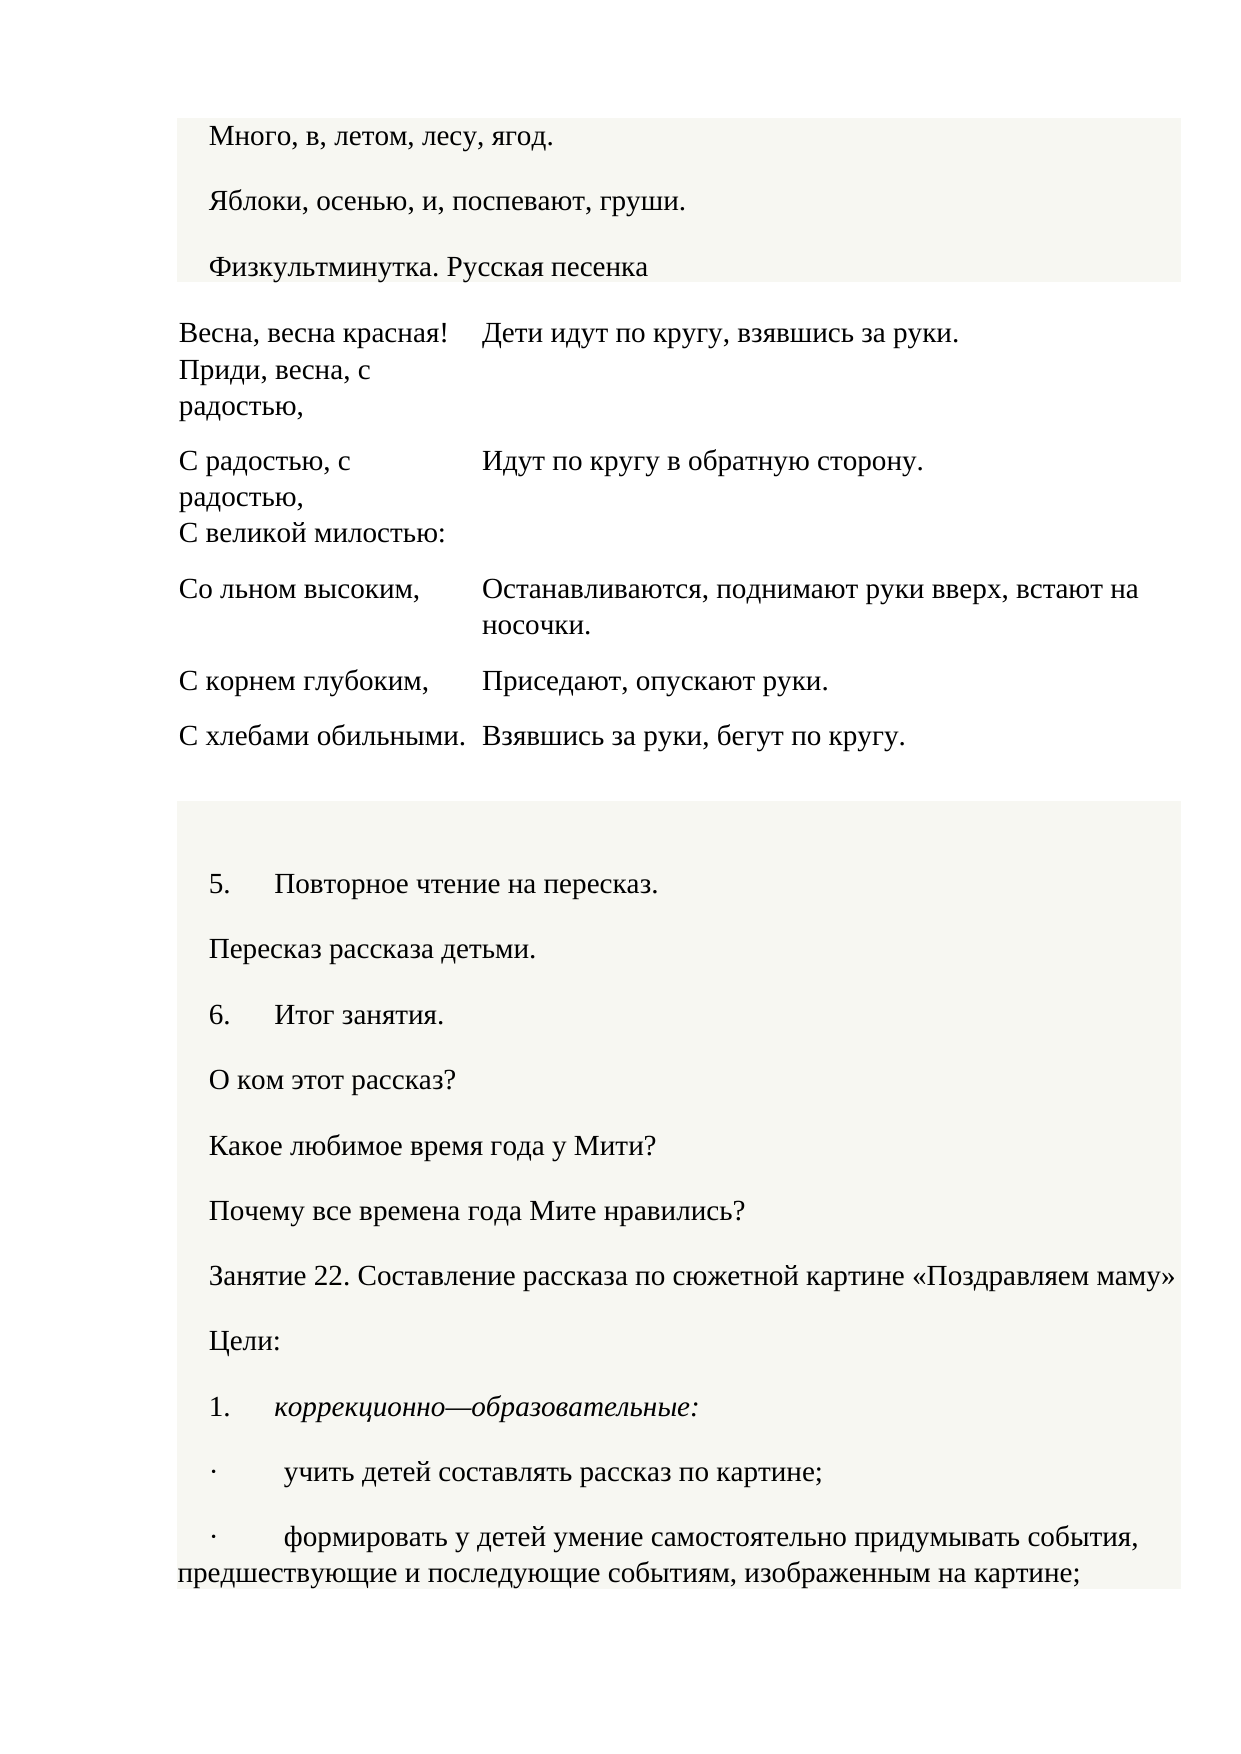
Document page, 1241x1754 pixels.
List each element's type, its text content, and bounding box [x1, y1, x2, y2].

text 5. Повторное чтение на пересказ. [177, 866, 1181, 900]
text Много, в, летом, лесу, ягод. [177, 118, 1181, 152]
text 6. Итог занятия. [177, 997, 1181, 1031]
text 1. коррекционно—образовательные: [177, 1389, 1181, 1422]
table_header Дети идут по кругу, взявшись за руки. [480, 314, 1181, 442]
text Физкультминутка. Русская песенка [177, 249, 1181, 282]
table_cell С радостью, с радостью, С великой милостью: [177, 442, 480, 569]
text Яблоки, осенью, и, поспевают, груши. [177, 183, 1181, 217]
text Какое любимое время года у Мити? [177, 1128, 1181, 1161]
text О ком этот рассказ? [177, 1062, 1181, 1096]
table_cell Останавливаются, поднимают руки вверх, встают на носочки. [480, 570, 1181, 661]
text Занятие 22. Составление рассказа по сюжетной картине «Поздравляем маму» [177, 1258, 1181, 1292]
text Пересказ рассказа детьми. [177, 932, 1181, 965]
table_cell С хлебами обильными. [177, 716, 480, 772]
table_cell Взявшись за руки, бегут по кругу. [480, 716, 1181, 772]
text Цели: [177, 1323, 1181, 1357]
table_cell Приседают, опускают руки. [480, 661, 1181, 716]
table_header Весна, весна красная! Приди, весна, с радостью, [177, 314, 480, 442]
text Почему все времена года Мите нравились? [177, 1193, 1181, 1226]
table_cell Со льном высоким, [177, 570, 480, 661]
table_cell С корнем глубоким, [177, 661, 480, 716]
table_cell Идут по кругу в обратную сторону. [480, 442, 1181, 569]
text · формировать у детей умение самостоятельно придумывать события, предшествующие и последующие событиям, изображенным на картине; [177, 1519, 1181, 1589]
text · учить детей составлять рассказ по картине; [177, 1454, 1181, 1488]
